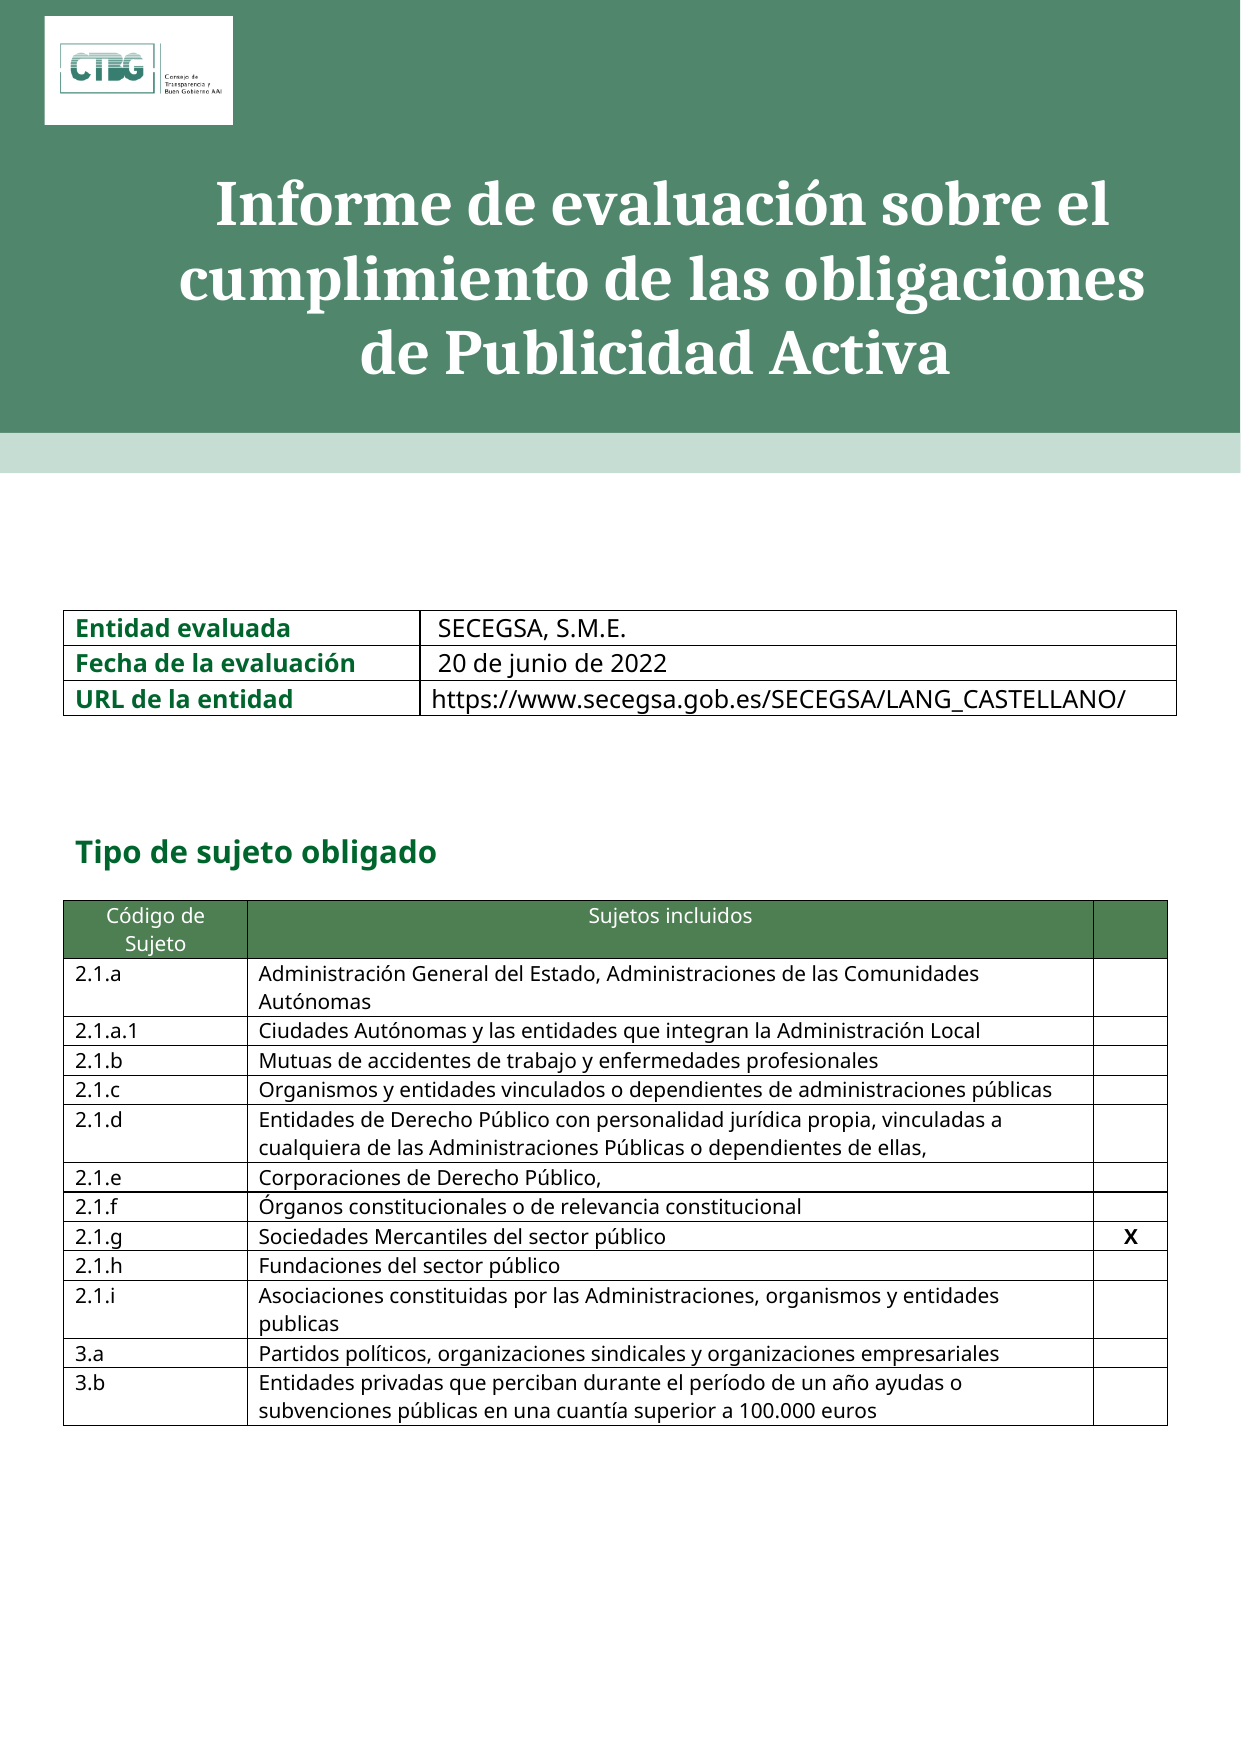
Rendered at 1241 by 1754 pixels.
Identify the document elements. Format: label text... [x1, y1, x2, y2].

table_cell [1094, 1105, 1167, 1162]
table_cell https://www.secegsa.gob.es/SECEGSA/LANG_CASTELLANO/ [421, 681, 1176, 715]
table_cell [1094, 1339, 1167, 1367]
table_cell [1094, 1017, 1167, 1045]
table_cell 2.1.e [64, 1163, 247, 1191]
table_cell 20 de junio de 2022 [421, 646, 1176, 680]
table_cell 2.1.d [64, 1105, 247, 1162]
table_cell URL de la entidad [64, 681, 419, 715]
table_cell 3.b [64, 1368, 247, 1425]
table_cell [1094, 1076, 1167, 1104]
text Tipo de sujeto obligado [75, 830, 1165, 872]
table_cell [1094, 959, 1167, 1016]
table_cell Fecha de la evaluación [64, 646, 419, 680]
table_cell [1094, 1251, 1167, 1280]
table_cell Órganos constitucionales o de relevancia constitucional [248, 1193, 1093, 1221]
table_cell X [1094, 1222, 1167, 1250]
table_header SECEGSA, S.M.E. [421, 611, 1176, 645]
table_cell [1094, 1046, 1167, 1074]
table_cell 2.1.i [64, 1281, 247, 1338]
table_header [1094, 901, 1167, 958]
table_header Entidad evaluada [64, 611, 419, 645]
table_cell Corporaciones de Derecho Público, [248, 1163, 1093, 1191]
table_cell Asociaciones constituidas por las Administraciones, organismos y entidades publicas [248, 1281, 1093, 1338]
table_cell [1094, 1281, 1167, 1338]
table_cell 2.1.f [64, 1193, 247, 1221]
table_cell Entidades de Derecho Público con personalidad jurídica propia, vinculadas a cualquiera de las Administraciones Públicas o dependientes de ellas, [248, 1105, 1093, 1162]
table_cell 3.a [64, 1339, 247, 1367]
table_cell Fundaciones del sector público [248, 1251, 1093, 1280]
table_cell [1094, 1368, 1167, 1425]
table_cell Administración General del Estado, Administraciones de las Comunidades Autónomas [248, 959, 1093, 1016]
table_cell Partidos políticos, organizaciones sindicales y organizaciones empresariales [248, 1339, 1093, 1367]
table_cell 2.1.c [64, 1076, 247, 1104]
picture [44, 16, 233, 125]
table_cell 2.1.h [64, 1251, 247, 1280]
table_cell Entidades privadas que perciban durante el período de un año ayudas o subvenciones públicas en una cuantía superior a 100.000 euros [248, 1368, 1093, 1425]
table_cell 2.1.a.1 [64, 1017, 247, 1045]
table_header Código de Sujeto [64, 901, 247, 958]
table_cell Ciudades Autónomas y las entidades que integran la Administración Local [248, 1017, 1093, 1045]
table_cell 2.1.g [64, 1222, 247, 1250]
table_cell [1094, 1193, 1167, 1221]
table_cell Mutuas de accidentes de trabajo y enfermedades profesionales [248, 1046, 1093, 1074]
table_cell 2.1.a [64, 959, 247, 1016]
table_cell [1094, 1163, 1167, 1191]
table_cell Sociedades Mercantiles del sector público [248, 1222, 1093, 1250]
table_header Sujetos incluidos [248, 901, 1093, 958]
table_cell 2.1.b [64, 1046, 247, 1074]
table_cell Organismos y entidades vinculados o dependientes de administraciones públicas [248, 1076, 1093, 1104]
